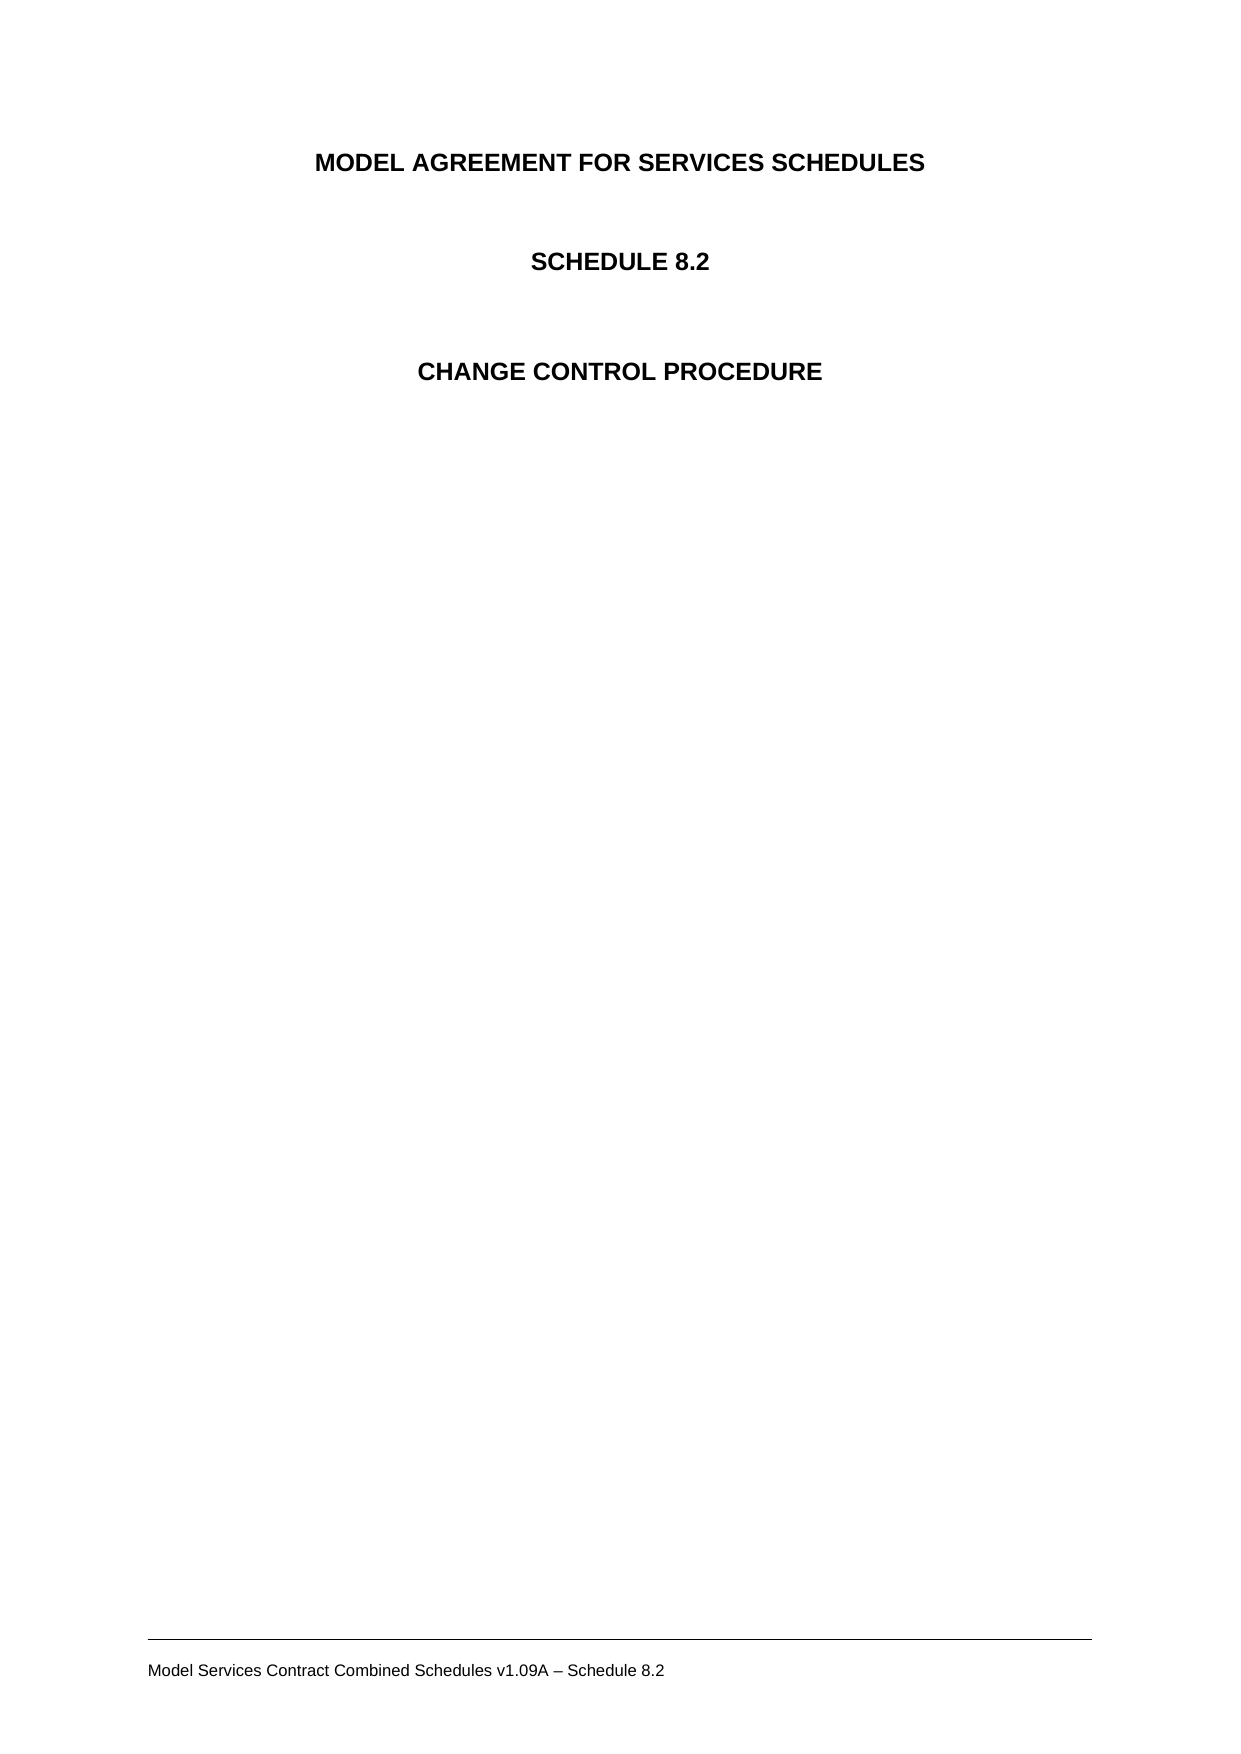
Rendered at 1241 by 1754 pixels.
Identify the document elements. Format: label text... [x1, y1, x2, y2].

title MODEL AGREEMENT FOR SERVICES SCHEDULES [148, 148, 1092, 176]
subtitle CHANGE CONTROL PROCEDURE [148, 356, 1092, 385]
subtitle SCHEDULE 8.2 [148, 247, 1092, 276]
